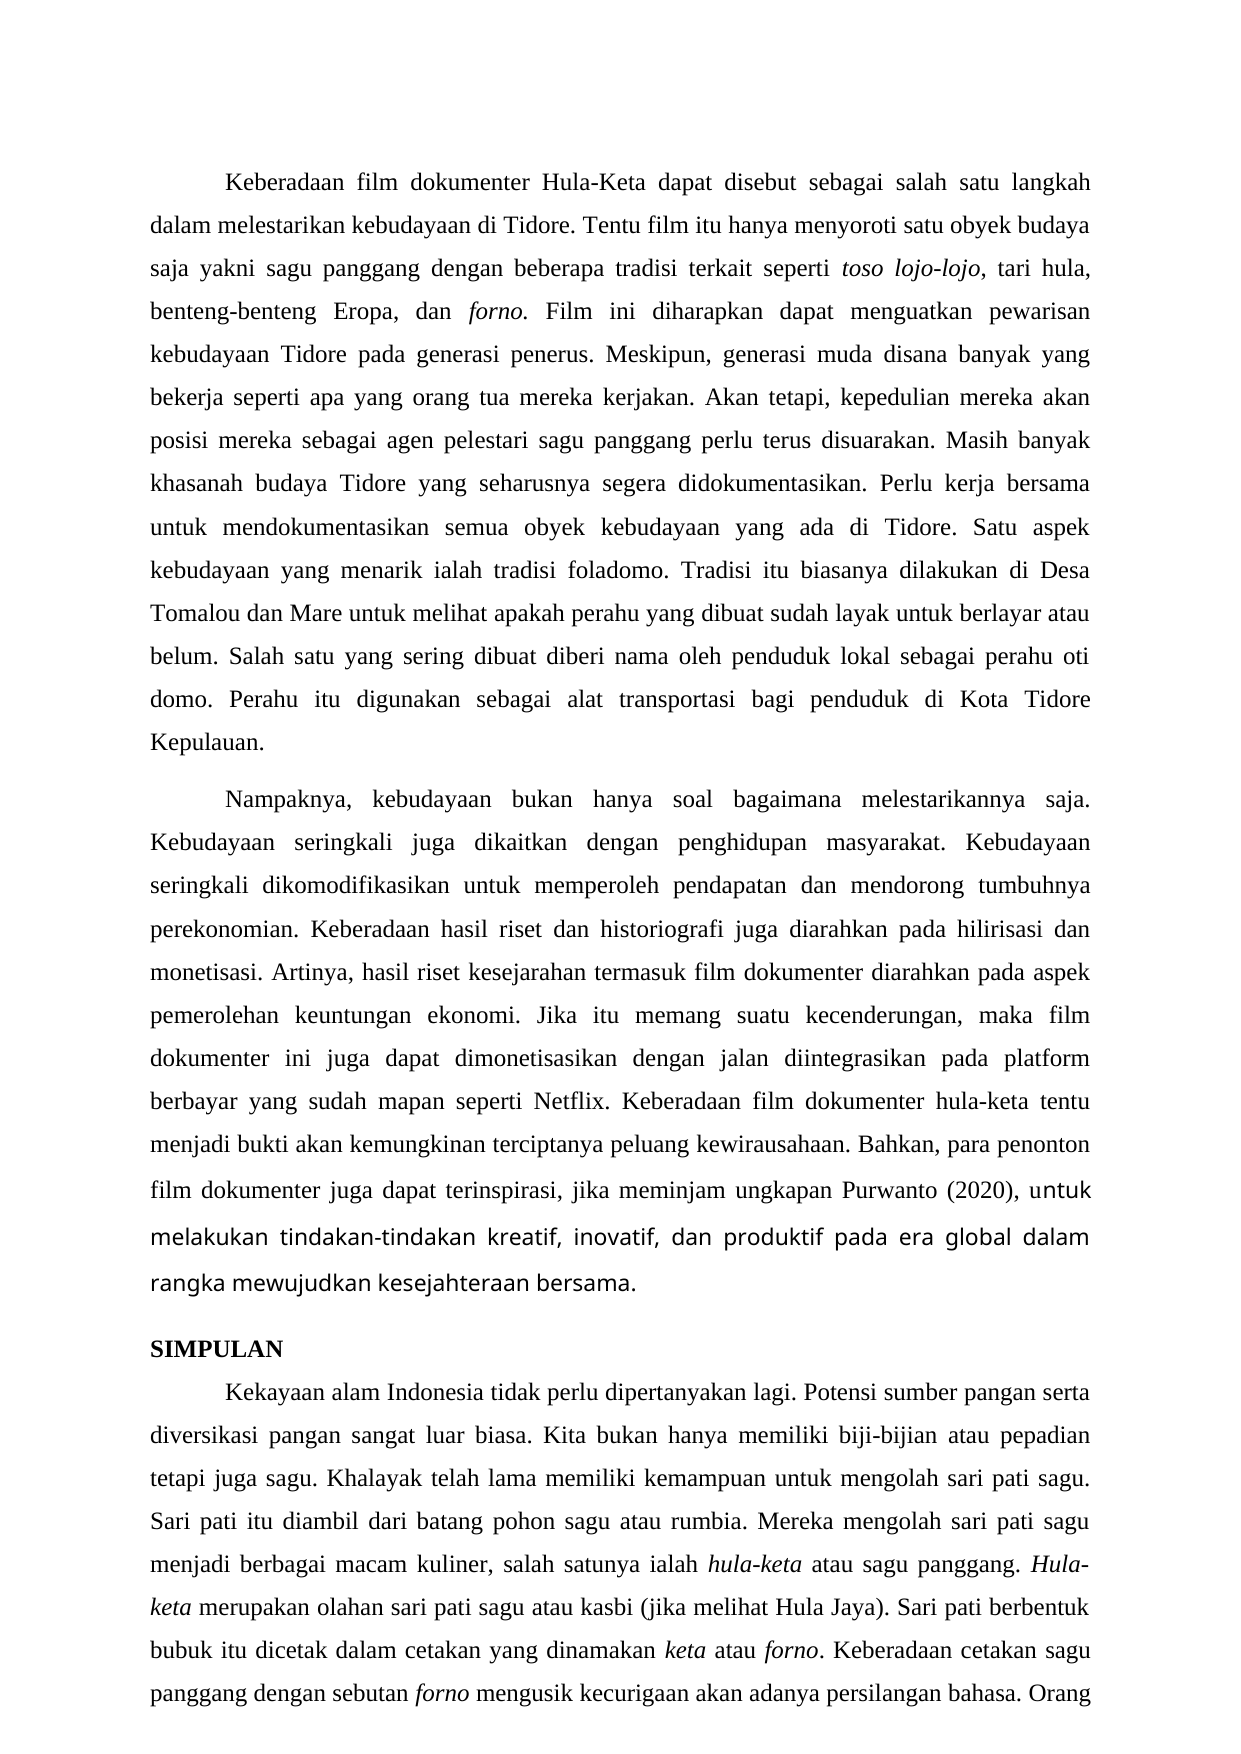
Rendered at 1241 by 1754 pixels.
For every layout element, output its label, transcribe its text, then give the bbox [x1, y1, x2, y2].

text Keberadaan film dokumenter Hula-Keta dapat disebut sebagai salah satu langkah dalam melestarikan kebudayaan di Tidore. Tentu film itu hanya menyoroti satu obyek budaya saja yakni sagu panggang dengan beberapa tradisi terkait seperti toso lojo-lojo, tari hula, benteng-benteng Eropa, dan forno. Film ini diharapkan dapat menguatkan pewarisan kebudayaan Tidore pada generasi penerus. Meskipun, generasi muda disana banyak yang bekerja seperti apa yang orang tua mereka kerjakan. Akan tetapi, kepedulian mereka akan posisi mereka sebagai agen pelestari sagu panggang perlu terus disuarakan. Masih banyak khasanah budaya Tidore yang seharusnya segera didokumentasikan. Perlu kerja bersama untuk mendokumentasikan semua obyek kebudayaan yang ada di Tidore. Satu aspek kebudayaan yang menarik ialah tradisi foladomo. Tradisi itu biasanya dilakukan di Desa Tomalou dan Mare untuk melihat apakah perahu yang dibuat sudah layak untuk berlayar atau belum. Salah satu yang sering dibuat diberi nama oleh penduduk lokal sebagai perahu oti domo. Perahu itu digunakan sebagai alat transportasi bagi penduduk di Kota Tidore Kepulauan. [150, 167, 1091, 756]
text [150, 1377, 1091, 1707]
text Nampaknya, kebudayaan bukan hanya soal bagaimana melestarikannya saja. Kebudayaan seringkali juga dikaitkan dengan penghidupan masyarakat. Kebudayaan seringkali dikomodifikasikan untuk memperoleh pendapatan dan mendorong tumbuhnya perekonomian. Keberadaan hasil riset dan historiografi juga diarahkan pada hilirisasi dan monetisasi. Artinya, hasil riset kesejarahan termasuk film dokumenter diarahkan pada aspek pemerolehan keuntungan ekonomi. Jika itu memang suatu kecenderungan, maka film dokumenter ini juga dapat dimonetisasikan dengan jalan diintegrasikan pada platform berbayar yang sudah mapan seperti Netflix. Keberadaan film dokumenter hula-keta tentu menjadi bukti akan kemungkinan terciptanya peluang kewirausahaan. Bahkan, para penonton film dokumenter juga dapat terinspirasi, jika meminjam ungkapan Purwanto (2020), untuk melakukan tindakan-tindakan kreatif, inovatif, dan produktif pada era global dalam rangka mewujudkan kesejahteraan bersama. [150, 784, 1091, 1299]
subtitle SIMPULAN [150, 1334, 1180, 1363]
